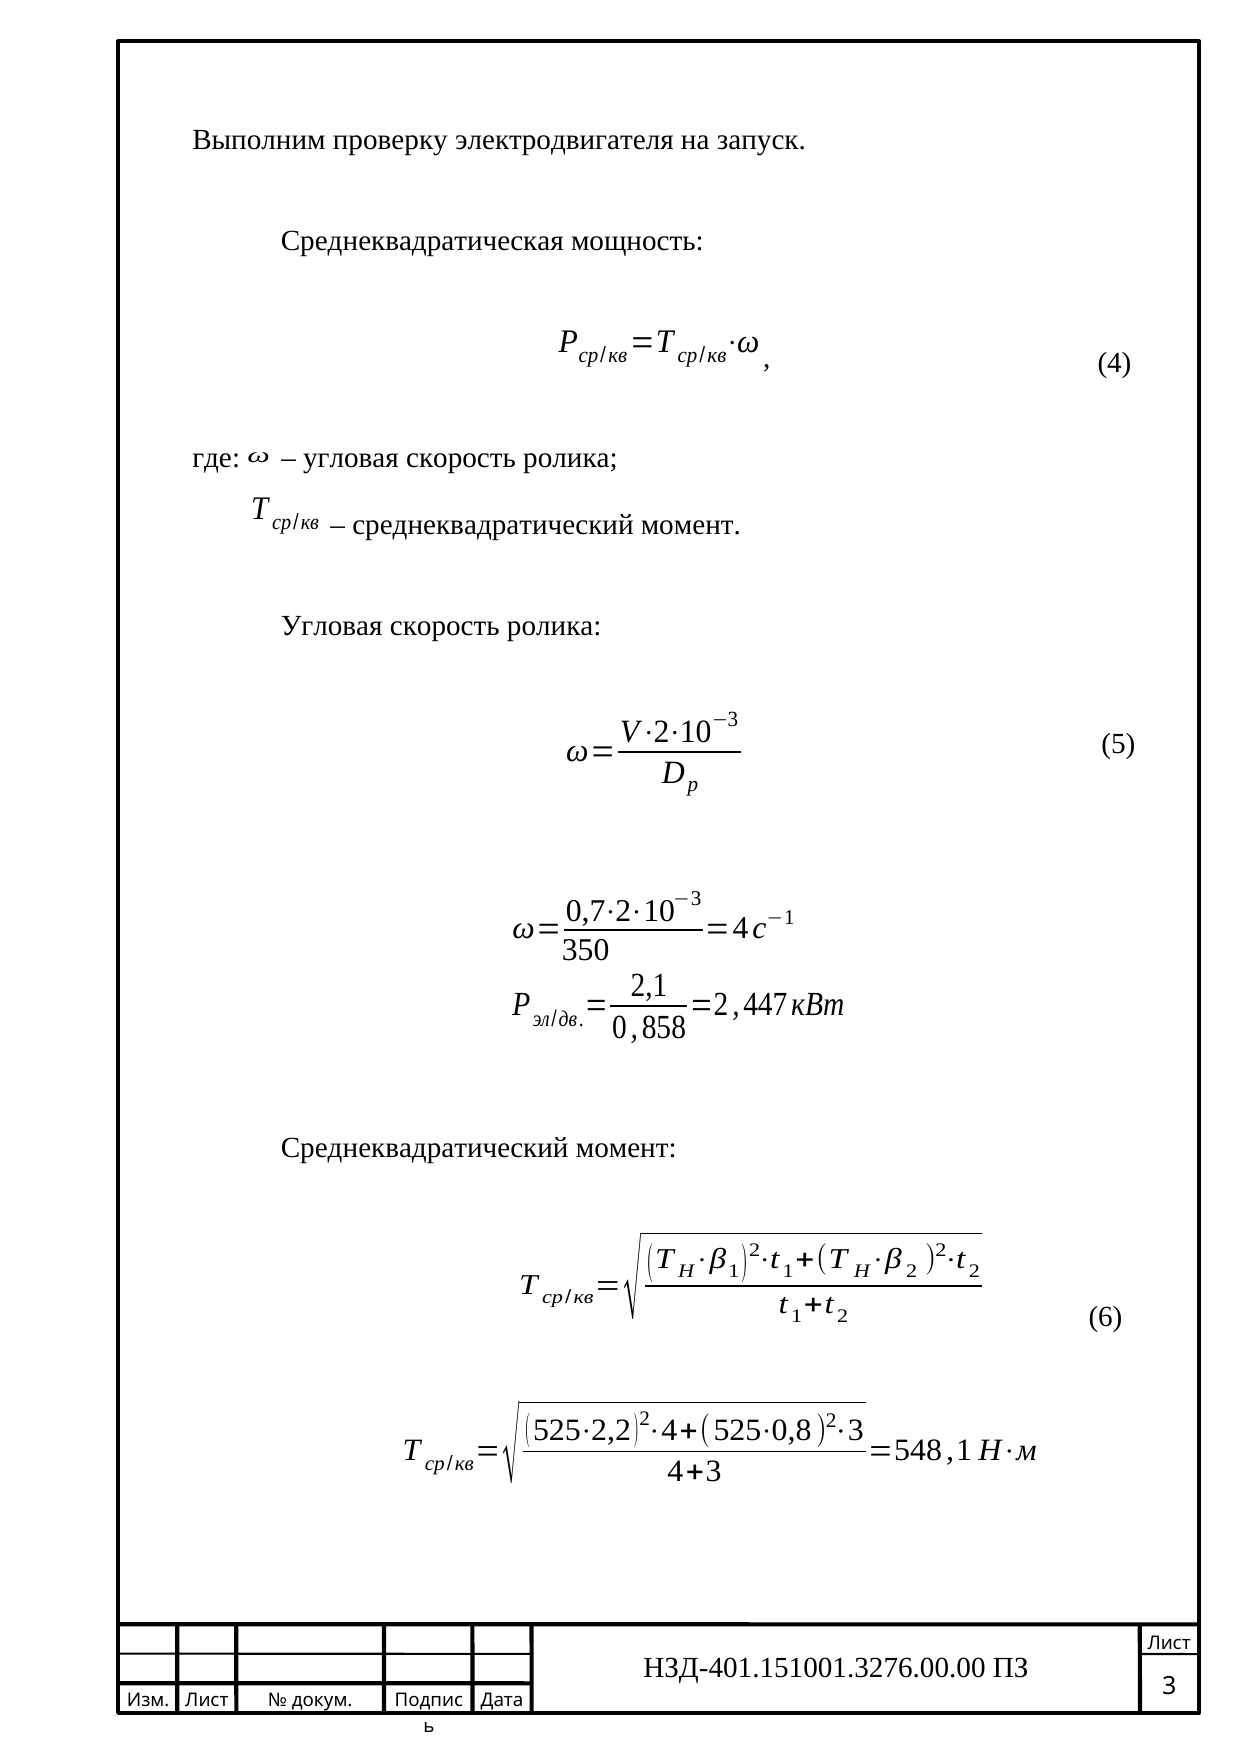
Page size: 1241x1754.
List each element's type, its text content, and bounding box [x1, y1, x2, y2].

table_header (4) (5) [1028, 21, 1178, 967]
text Среднеквадратический момент: [192, 1130, 1196, 1164]
text (6) [192, 1231, 1196, 1333]
table_header Выполним проверку электродвигателя на запуск. Среднеквадратическая мощность: , где: – угловая скорость ролика; – среднеквадратический момент. Угловая скорость ролика: [181, 21, 1028, 967]
